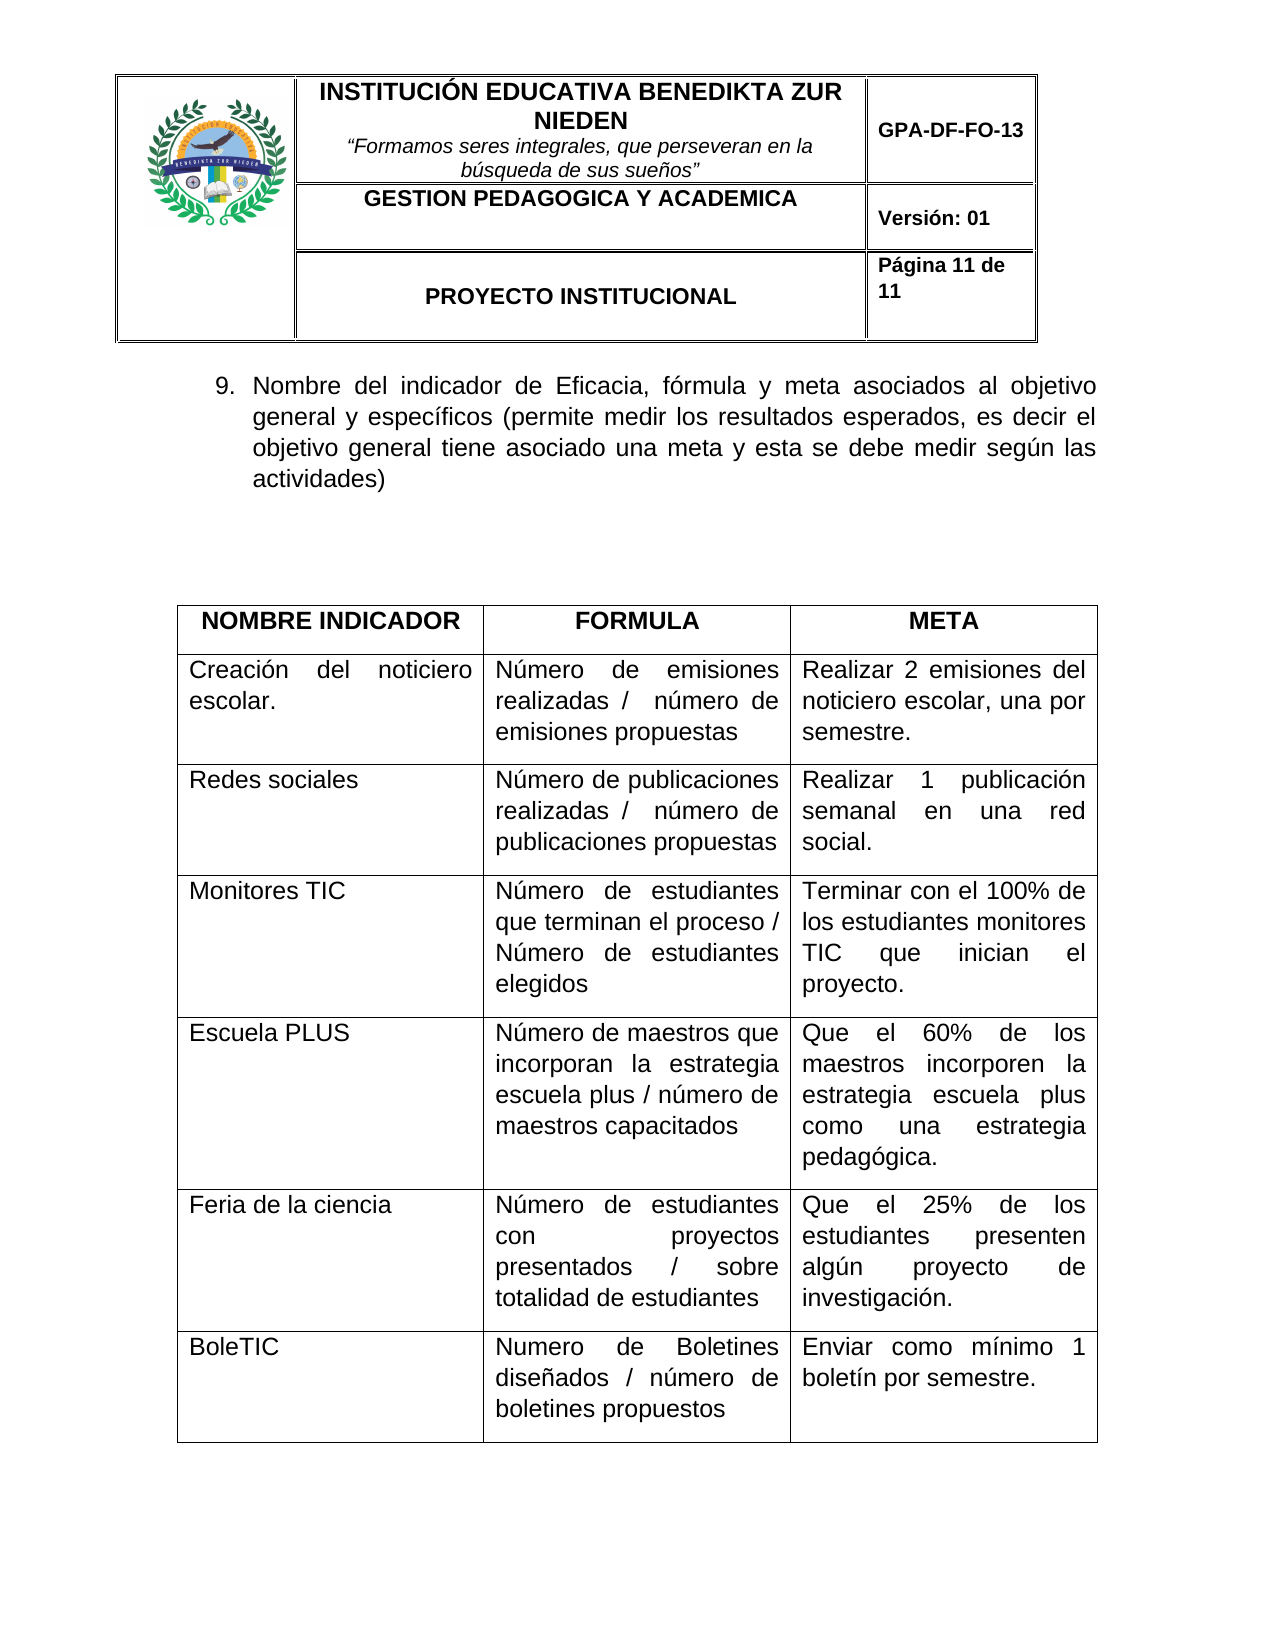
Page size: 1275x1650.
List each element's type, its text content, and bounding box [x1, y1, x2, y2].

table_cell Que el 25% de los estudiantes presenten algún proyecto de investigación. [791, 1190, 1097, 1331]
table_cell Número de estudiantes que terminan el proceso / Número de estudiantes elegidos [484, 876, 790, 1017]
table_cell Que el 60% de los maestros incorporen la estrategia escuela plus como una estrategia pedagógica. [791, 1018, 1097, 1189]
table_cell Realizar 1 publicación semanal en una red social. [791, 765, 1097, 875]
table_cell Realizar 2 emisiones del noticiero escolar, una por semestre. [791, 655, 1097, 764]
table_cell Número de estudiantes con proyectos presentados / sobre totalidad de estudiantes [484, 1190, 790, 1331]
table_cell Terminar con el 100% de los estudiantes monitores TIC que inician el proyecto. [791, 876, 1097, 1017]
table_cell Numero de Boletines diseñados / número de boletines propuestos [484, 1332, 790, 1442]
table_header META [791, 606, 1097, 654]
table_cell Feria de la ciencia [178, 1190, 483, 1331]
table_cell Número de maestros que incorporan la estrategia escuela plus / número de maestros capacitados [484, 1018, 790, 1189]
table_cell BoleTIC [178, 1332, 483, 1442]
picture [143, 97, 290, 227]
table_header FORMULA [484, 606, 790, 654]
table_cell Escuela PLUS [178, 1018, 483, 1189]
table_cell Redes sociales [178, 765, 483, 875]
list Nombre del indicador de Eficacia, fórmula y meta asociados al objetivo general y específicos (permite medir los resultados esperados, es decir el objetivo general tiene asociado una meta y esta se debe medir según las actividades) [215, 371, 1098, 493]
table_cell Creación del noticiero escolar. [178, 655, 483, 764]
table_cell Número de emisiones realizadas / número de emisiones propuestas [484, 655, 790, 764]
table_header NOMBRE INDICADOR [178, 606, 483, 654]
table_cell Enviar como mínimo 1 boletín por semestre. [791, 1332, 1097, 1442]
table_cell Monitores TIC [178, 876, 483, 1017]
table_cell Número de publicaciones realizadas / número de publicaciones propuestas [484, 765, 790, 875]
